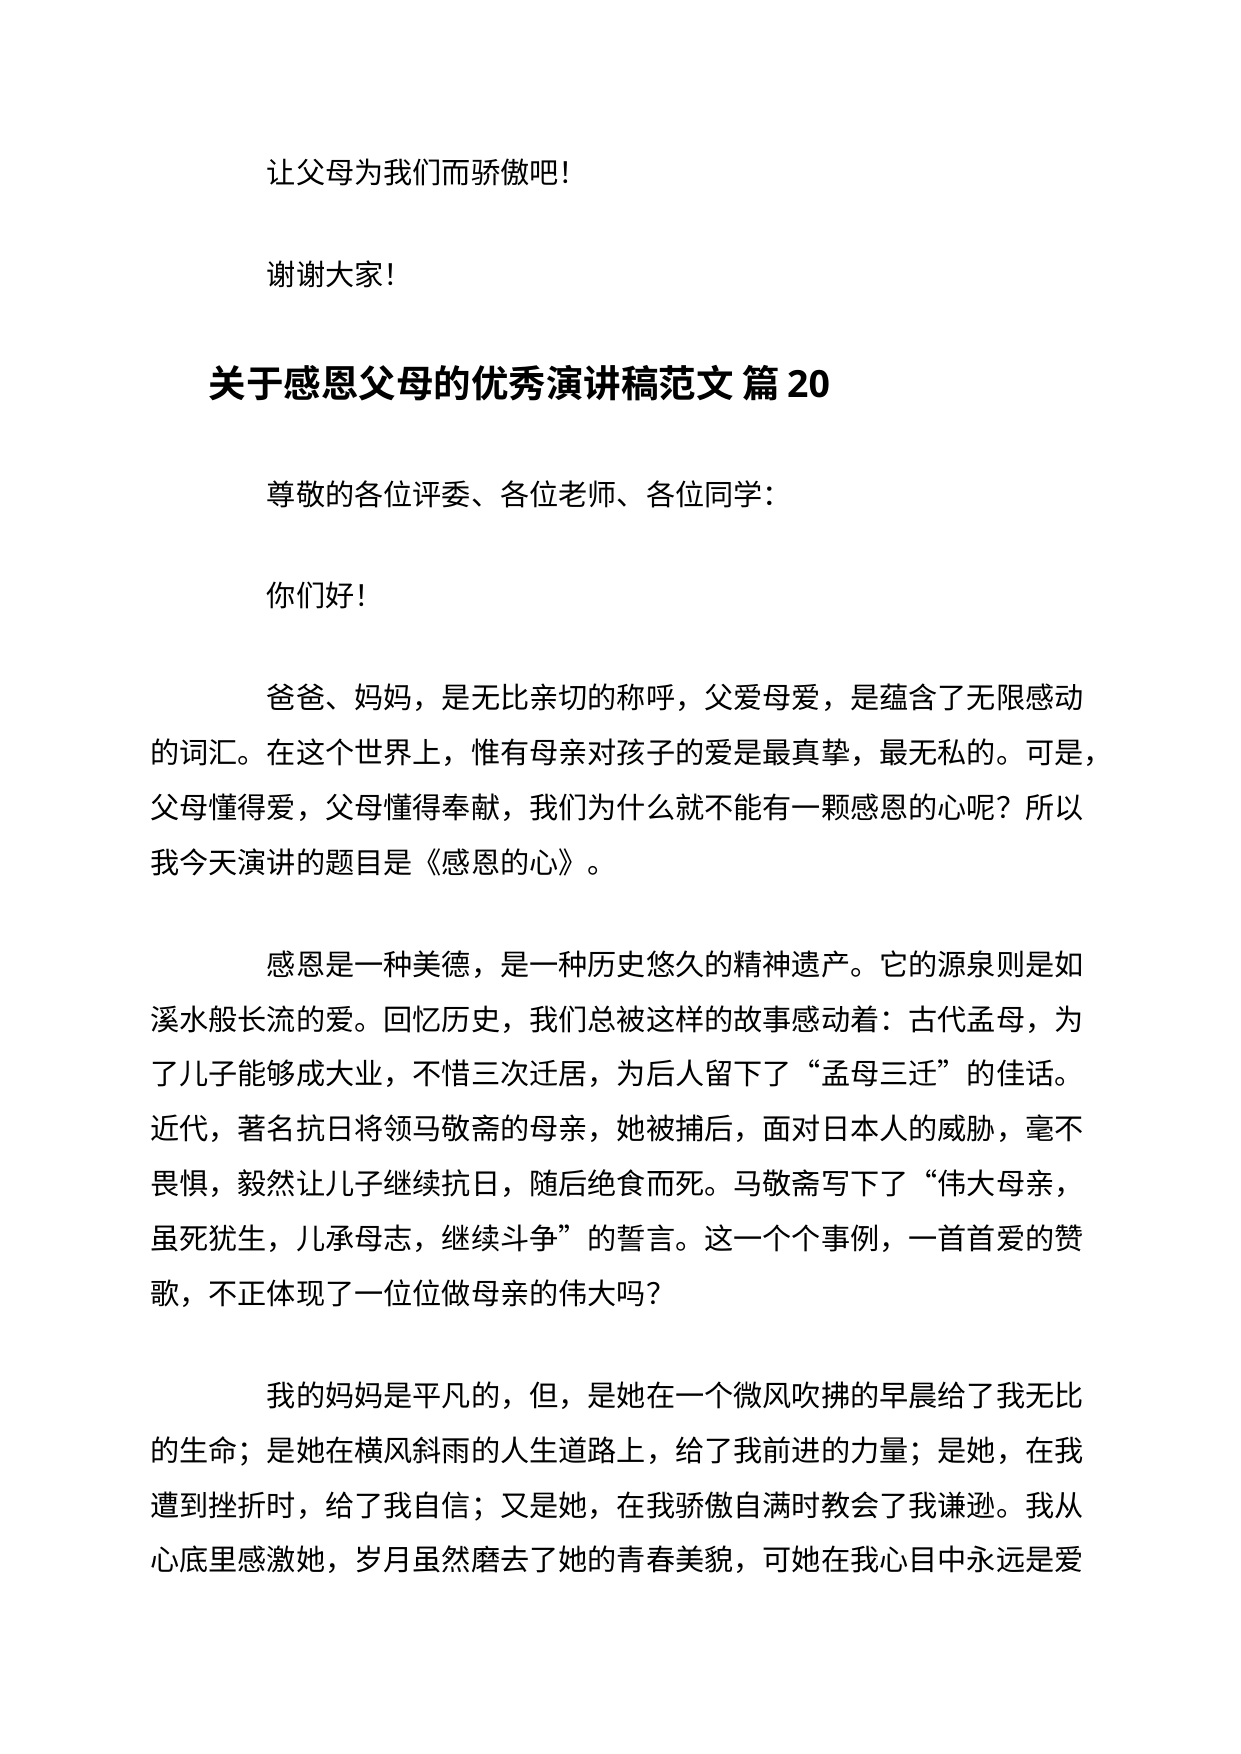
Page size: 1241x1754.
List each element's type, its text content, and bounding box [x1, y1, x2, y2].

text 尊敬的各位评委、各位老师、各位同学： [150, 471, 1090, 513]
text 你们好！ [150, 573, 1090, 615]
text 爸爸、妈妈，是无比亲切的称呼，父爱母爱，是蕴含了无限感动的词汇。在这个世界上，惟有母亲对孩子的爱是最真挚，最无私的。可是，父母懂得爱，父母懂得奉献，我们为什么就不能有一颗感恩的心呢？所以我今天演讲的题目是《感恩的心》。 [150, 675, 1090, 882]
text 让父母为我们而骄傲吧！ [150, 150, 1090, 192]
text 感恩是一种美德，是一种历史悠久的精神遗产。它的源泉则是如溪水般长流的爱。回忆历史，我们总被这样的故事感动着：古代孟母，为了儿子能够成大业，不惜三次迁居，为后人留下了“孟母三迁”的佳话。近代，著名抗日将领马敬斋的母亲，她被捕后，面对日本人的威胁，毫不畏惧，毅然让儿子继续抗日，随后绝食而死。马敬斋写下了“伟大母亲，虽死犹生，儿承母志，继续斗争”的誓言。这一个个事例，一首首爱的赞歌，不正体现了一位位做母亲的伟大吗？ [150, 941, 1090, 1313]
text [150, 1372, 1090, 1579]
text 谢谢大家！ [150, 252, 1090, 294]
text 关于感恩父母的优秀演讲稿范文 篇20 [150, 353, 1090, 408]
